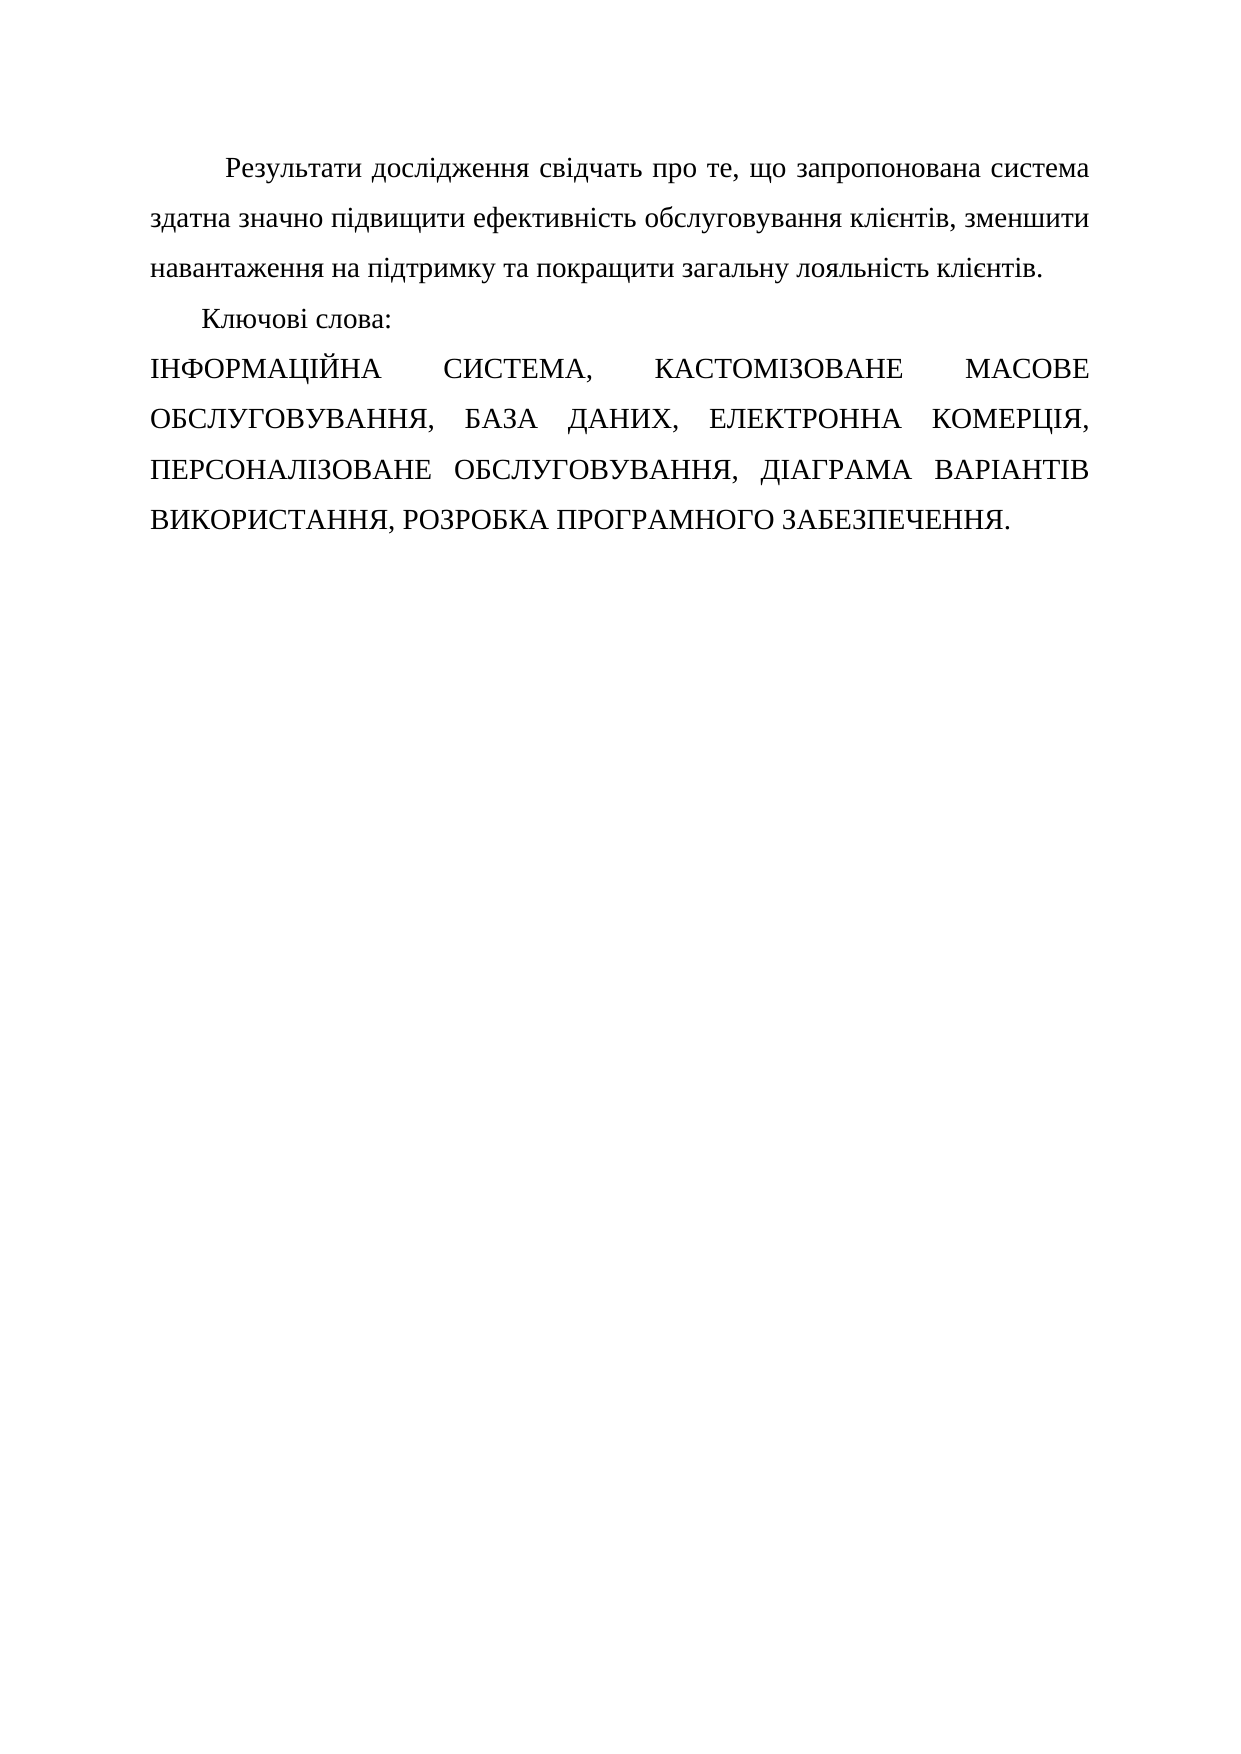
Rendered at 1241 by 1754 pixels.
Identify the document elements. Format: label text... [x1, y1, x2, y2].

text Результати дослідження свідчать про те, що запропонована система здатна значно підвищити ефективність обслуговування клієнтів, зменшити навантаження на підтримку та покращити загальну лояльність клієнтів. [150, 150, 1090, 284]
text ІНФОРМАЦІЙНА СИСТЕМА, КАСТОМІЗОВАНЕ МАСОВЕ ОБСЛУГОВУВАННЯ, БАЗА ДАНИХ, ЕЛЕКТРОННА КОМЕРЦІЯ, ПЕРСОНАЛІЗОВАНЕ ОБСЛУГОВУВАННЯ, ДІАГРАМА ВАРІАНТІВ ВИКОРИСТАННЯ, РОЗРОБКА ПРОГРАМНОГО ЗАБЕЗПЕЧЕННЯ. [150, 351, 1090, 536]
text Ключові слова: [150, 301, 1090, 334]
